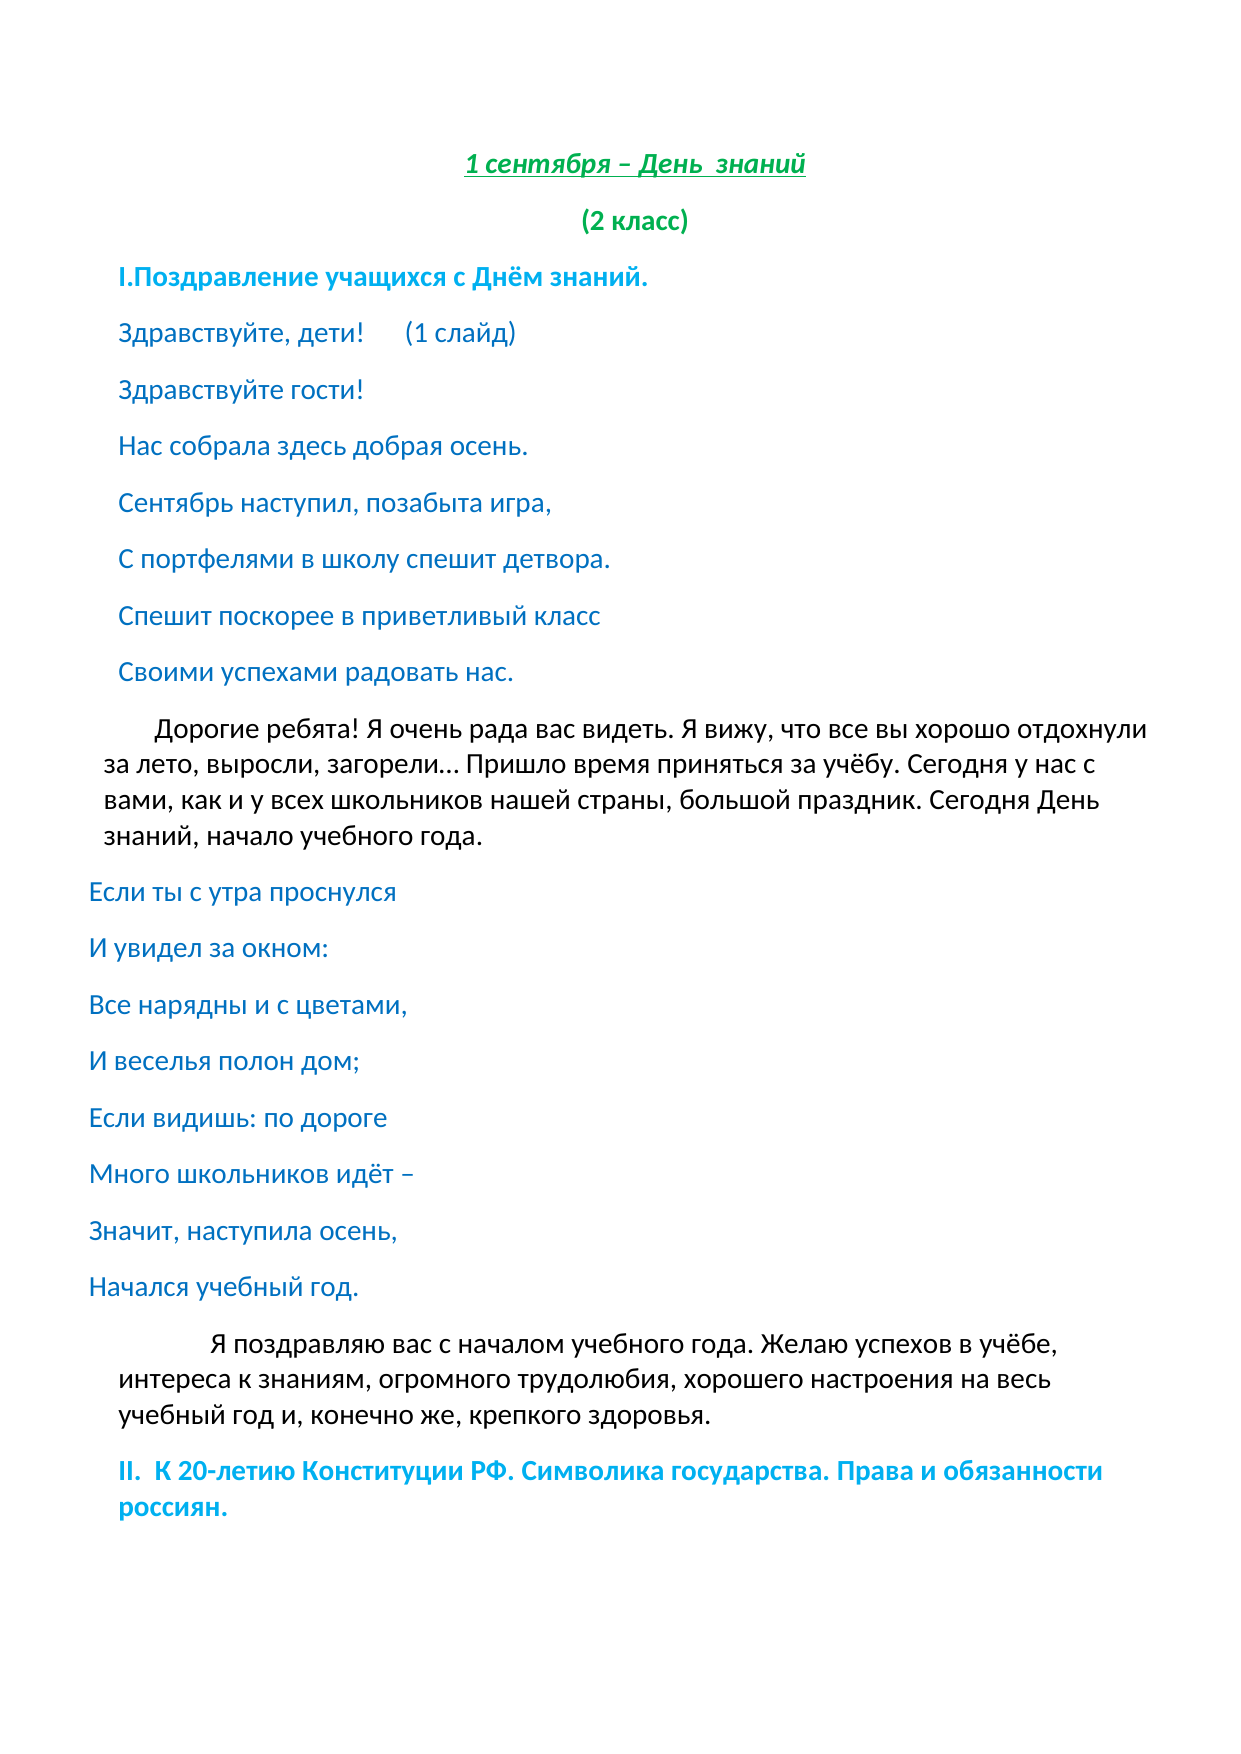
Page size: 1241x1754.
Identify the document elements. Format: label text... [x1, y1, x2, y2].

text Если видишь: по дороге [88, 1099, 1152, 1134]
text Своими успехами радовать нас. [118, 653, 1152, 689]
text (2 класс) [118, 202, 1152, 237]
text Все нарядны и с цветами, [88, 986, 1152, 1022]
text Спешит поскорее в приветливый класс [118, 597, 1152, 632]
text Начался учебный год. [88, 1268, 1152, 1304]
text II. К 20-летию Конституции РФ. Символика государства. Права и обязанности россиян. [118, 1452, 1152, 1524]
text Дорогие ребята! Я очень рада вас видеть. Я вижу, что все вы хорошо отдохнули за лето, выросли, загорели… Пришло время приняться за учёбу. Сегодня у нас с вами, как и у всех школьников нашей страны, большой праздник. Сегодня День знаний, начало учебного года. [88, 710, 1152, 852]
text Значит, наступила осень, [88, 1212, 1152, 1247]
text Нас собрала здесь добрая осень. [118, 427, 1152, 463]
text Если ты с утра проснулся [88, 873, 1152, 909]
text Здравствуйте гости! [118, 371, 1152, 407]
text С портфелями в школу спешит детвора. [118, 540, 1152, 576]
text И увидел за окном: [88, 929, 1152, 965]
text I.Поздравление учащихся с Днём знаний. [118, 258, 1152, 294]
text Сентябрь наступил, позабыта игра, [118, 484, 1152, 519]
text Много школьников идёт – [88, 1155, 1152, 1191]
text И веселья полон дом; [88, 1042, 1152, 1078]
text Я поздравляю вас с началом учебного года. Желаю успехов в учёбе, интереса к знаниям, огромного трудолюбия, хорошего настроения на весь учебный год и, конечно же, крепкого здоровья. [118, 1325, 1152, 1432]
text Здравствуйте, дети! (1 слайд) [118, 314, 1152, 350]
text 1 сентября – День знаний [118, 145, 1152, 181]
